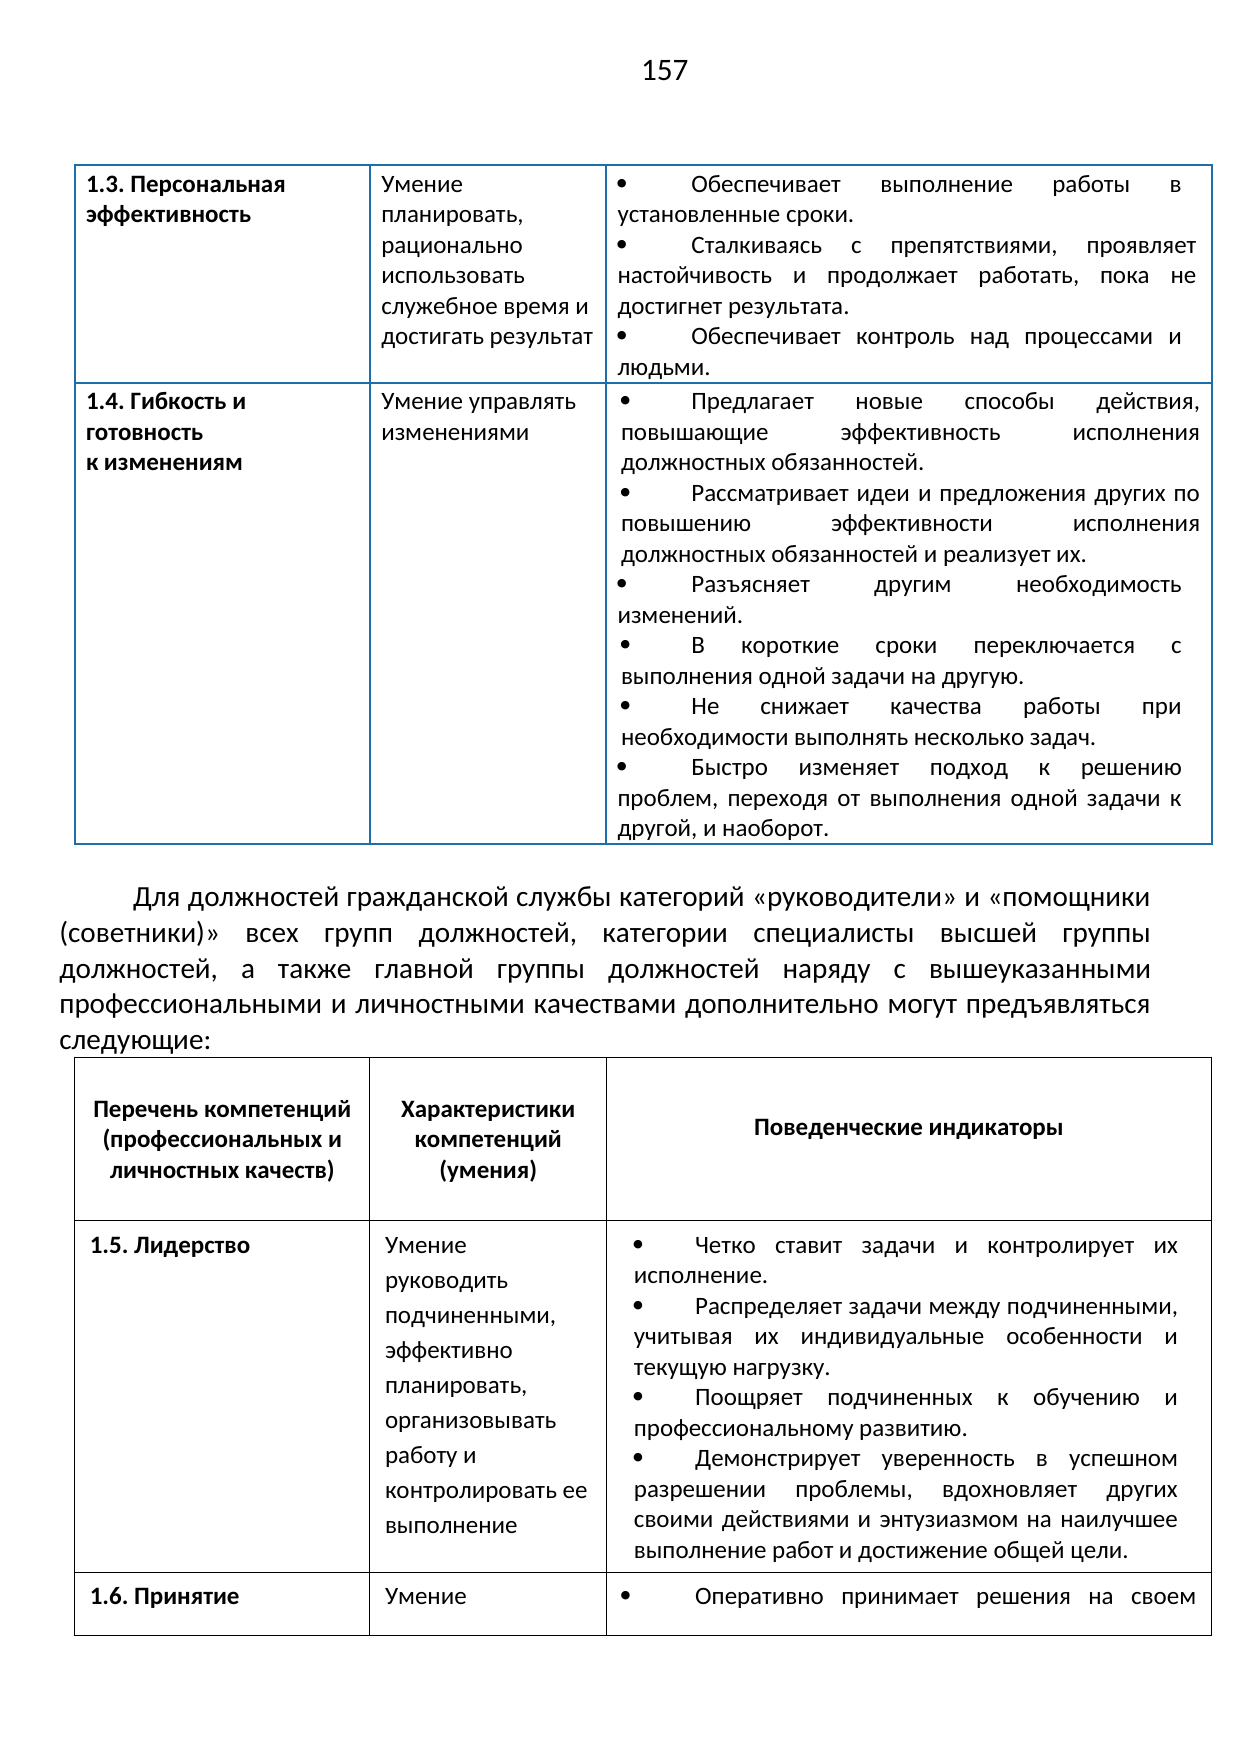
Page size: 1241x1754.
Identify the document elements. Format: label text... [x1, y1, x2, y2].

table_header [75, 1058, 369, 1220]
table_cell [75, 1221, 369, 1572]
text Для должностей гражданской службы категорий «руководители» и «помощники (советники)» всех групп должностей, категории специалисты высшей группы должностей, а также главной группы должностей наряду с вышеуказанными профессиональными и личностными качествами дополнительно могут предъявляться следующие: [59, 878, 1152, 1057]
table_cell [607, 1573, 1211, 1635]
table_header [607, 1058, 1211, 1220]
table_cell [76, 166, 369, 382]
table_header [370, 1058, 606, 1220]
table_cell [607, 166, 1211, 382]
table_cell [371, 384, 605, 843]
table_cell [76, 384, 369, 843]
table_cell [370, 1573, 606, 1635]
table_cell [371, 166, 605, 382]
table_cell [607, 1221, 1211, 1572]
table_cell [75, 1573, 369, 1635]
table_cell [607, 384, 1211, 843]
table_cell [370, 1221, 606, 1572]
